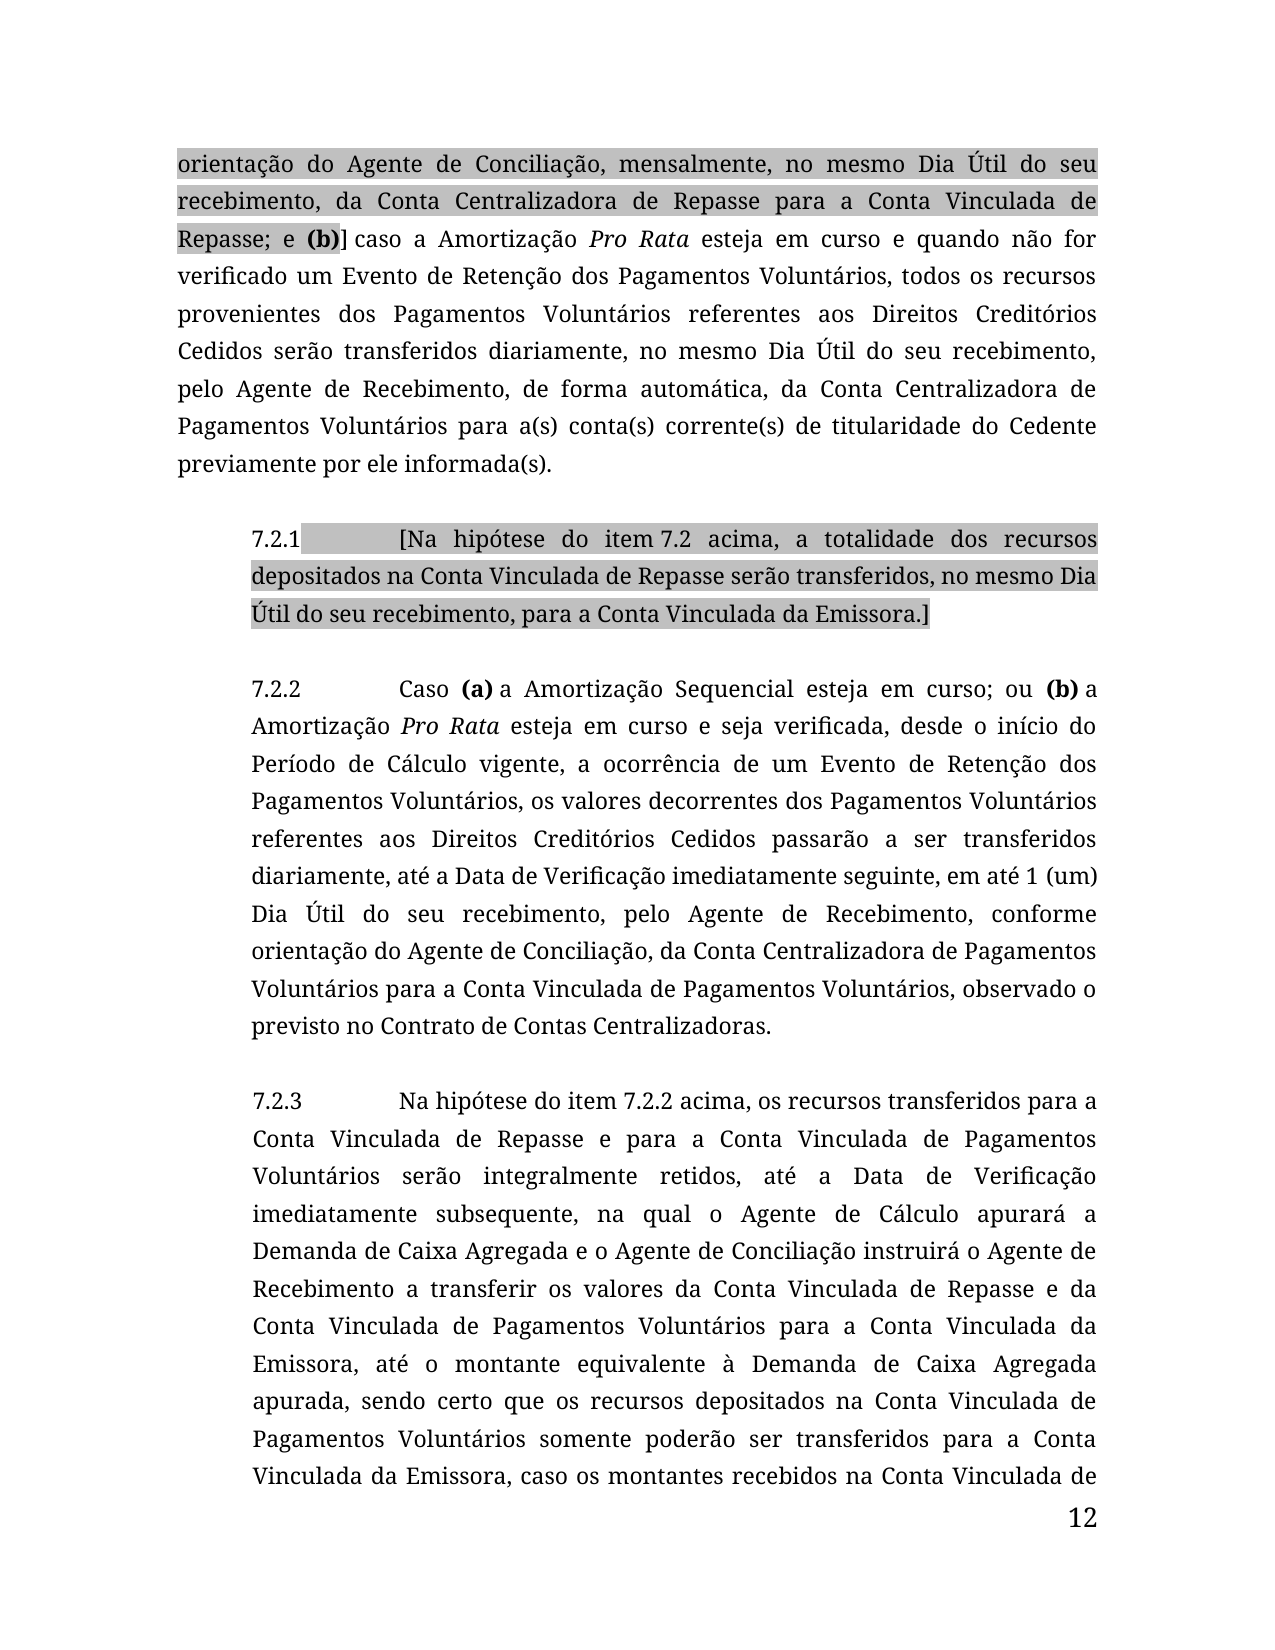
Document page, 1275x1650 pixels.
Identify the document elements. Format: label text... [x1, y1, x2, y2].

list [252, 1085, 1098, 1491]
list [Na hipótese do item 7.2 acima, a totalidade dos recursos depositados na Conta Vinculada de Repasse serão transferidos, no mesmo Dia Útil do seu recebimento, para a Conta Vinculada da Emissora.] [251, 591, 1098, 629]
list [Na hipótese do item 7.2 acima, a totalidade dos recursos depositados na Conta Vinculada de Repasse serão transferidos, no mesmo Dia Útil do seu recebimento, para a Conta Vinculada da Emissora.] [251, 523, 1098, 560]
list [177, 216, 1098, 479]
list Caso (a) a Amortização Sequencial esteja em curso; ou (b) a Amortização Pro Rata esteja em curso e seja verificada, desde o início do Período de Cálculo vigente, a ocorrência de um Evento de Retenção dos Pagamentos Voluntários, os valores decorrentes dos Pagamentos Voluntários referentes aos Direitos Creditórios Cedidos passarão a ser transferidos diariamente, até a Data de Verificação imediatamente seguinte, em até 1 (um) Dia Útil do seu recebimento, pelo Agente de Recebimento, conforme orientação do Agente de Conciliação, da Conta Centralizadora de Pagamentos Voluntários para a Conta Vinculada de Pagamentos Voluntários, observado o previsto no Contrato de Contas Centralizadoras. [251, 673, 1098, 1041]
